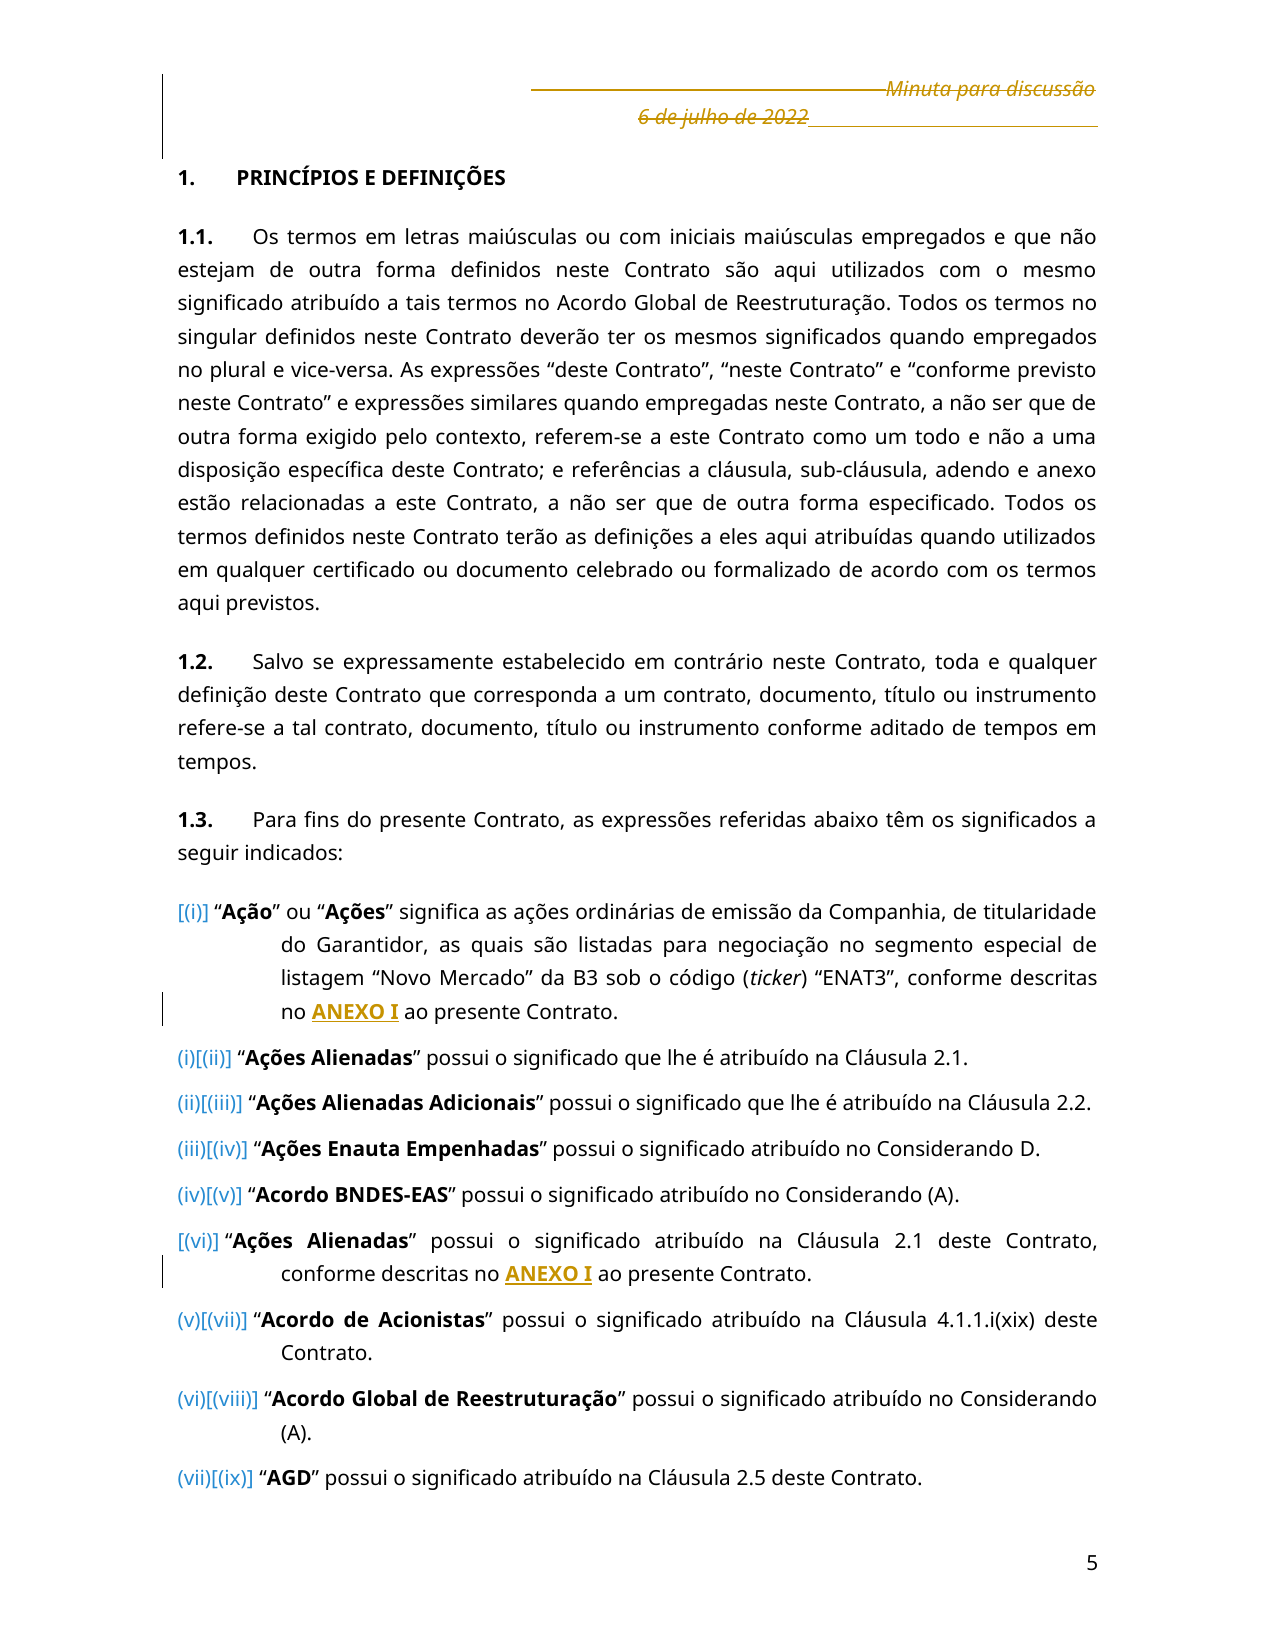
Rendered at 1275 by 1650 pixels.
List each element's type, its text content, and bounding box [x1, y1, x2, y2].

text Para fins do presente Contrato, as expressões referidas abaixo têm os significados a seguir indicados: [177, 801, 1098, 867]
text “Acordo de Acionistas” possui o significado atribuído na Cláusula 4.1(xix) deste Contrato. [177, 1301, 1098, 1367]
subtitle PRINCÍPIOS E DEFINIÇÕES [177, 159, 1098, 192]
text “Ações Enauta Empenhadas” possui o significado atribuído no Considerando D. [177, 1130, 1098, 1163]
text “AGD” possui o significado atribuído na Cláusula 2.5 deste Contrato. [177, 1459, 1098, 1492]
text “Acordo BNDES-EAS” possui o significado atribuído no Considerando (A). [177, 1176, 1098, 1209]
text “Acordo Global de Reestruturação” possui o significado atribuído no Considerando (A). [177, 1380, 1098, 1447]
text “Ações Alienadas” possui o significado que lhe é atribuído na Cláusula 2.1. [177, 1038, 1098, 1072]
text “Ações Alienadas” possui o significado atribuído na Cláusula 2.1 deste Contrato, conforme descritas no ao presente Contrato. [177, 1222, 1098, 1288]
text Salvo se expressamente estabelecido em contrário neste Contrato, toda e qualquer definição deste Contrato que corresponda a um contrato, documento, título ou instrumento refere-se a tal contrato, documento, título ou instrumento conforme aditado de tempos em tempos. [177, 642, 1098, 776]
text Os termos em letras maiúsculas ou com iniciais maiúsculas empregados e que não estejam de outra forma definidos neste Contrato são aqui utilizados com o mesmo significado atribuído a tais termos no Acordo Global de Reestruturação. Todos os termos no singular definidos neste Contrato deverão ter os mesmos significados quando empregados no plural e vice-versa. As expressões “deste Contrato”, “neste Contrato” e “conforme previsto neste Contrato” e expressões similares quando empregadas neste Contrato, a não ser que de outra forma exigido pelo contexto, referem-se a este Contrato como um todo e não a uma disposição específica deste Contrato; e referências a cláusula, sub-cláusula, adendo e anexo estão relacionadas a este Contrato, a não ser que de outra forma especificado. Todos os termos definidos neste Contrato terão as definições a eles aqui atribuídas quando utilizados em qualquer certificado ou documento celebrado ou formalizado de acordo com os termos aqui previstos. [177, 217, 1098, 617]
text “Ação” ou “Ações” significa as ações ordinárias de emissão da Companhia, de titularidade do Garantidor, as quais são listadas para negociação no segmento especial de listagem “Novo Mercado” da B3 sob o código (ticker) “ENAT3”, conforme descritas no ao presente Contrato. [177, 892, 1098, 1026]
text “Ações Alienadas Adicionais” possui o significado que lhe é atribuído na Cláusula 2.2. [177, 1084, 1098, 1117]
